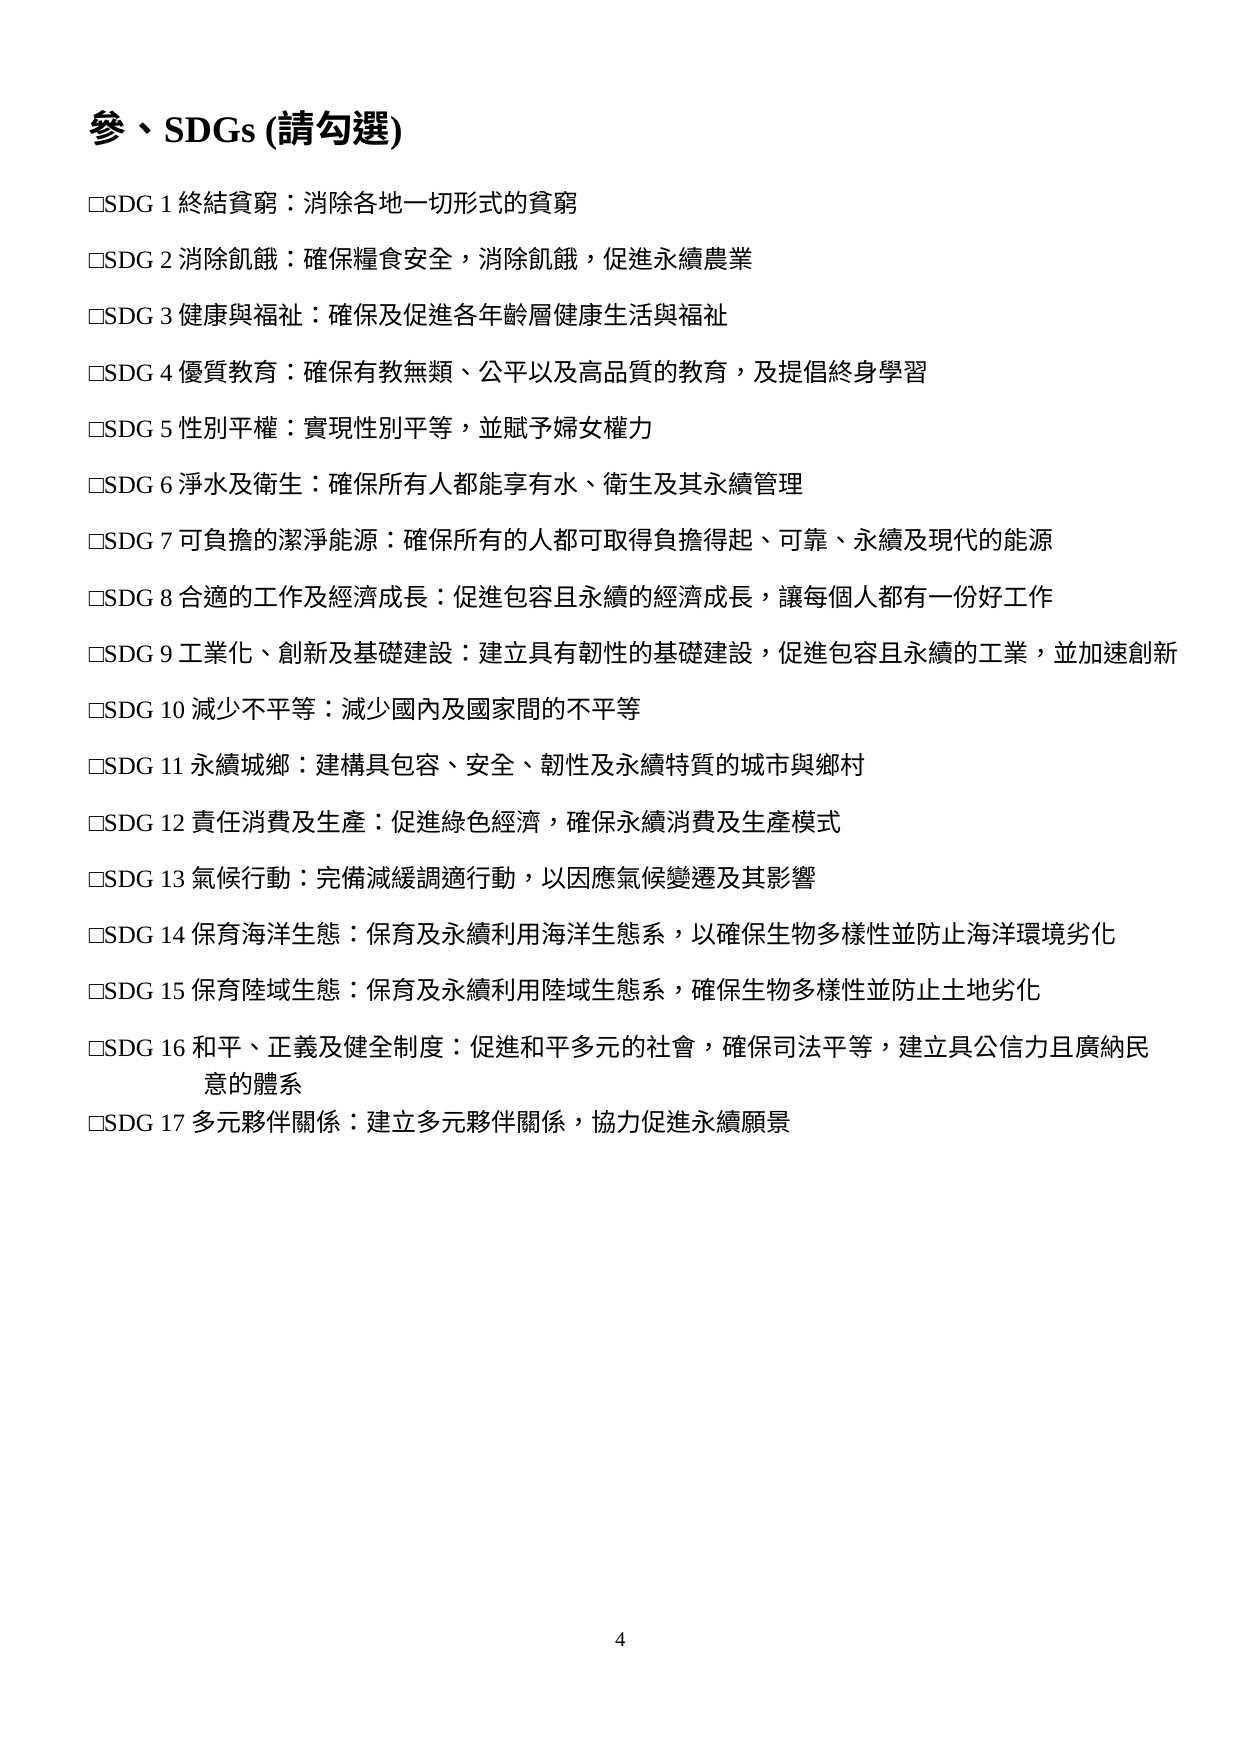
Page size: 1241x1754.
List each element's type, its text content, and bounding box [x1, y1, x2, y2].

list SDGs (請勾選) [89, 89, 1152, 164]
text □SDG 15 保育陸域生態：保育及永續利用陸域生態系，確保生物多樣性並防止土地劣化 [89, 970, 1152, 1008]
text □SDG 16 和平、正義及健全制度：促進和平多元的社會，確保司法平等，建立具公信力且廣納民意的體系 [89, 1026, 1152, 1101]
text □SDG 8 合適的工作及經濟成長：促進包容且永續的經濟成長，讓每個人都有一份好工作 [89, 576, 1152, 614]
text □SDG 6 淨水及衛生：確保所有人都能享有水、衛生及其永續管理 [89, 464, 1152, 501]
text □SDG 12 責任消費及生產：促進綠色經濟，確保永續消費及生產模式 [89, 801, 1152, 839]
text □SDG 17 多元夥伴關係：建立多元夥伴關係，協力促進永續願景 [89, 1101, 1152, 1139]
text □SDG 14 保育海洋生態：保育及永續利用海洋生態系，以確保生物多樣性並防止海洋環境劣化 [89, 914, 1152, 951]
text □SDG 1 終結貧窮：消除各地一切形式的貧窮 [89, 183, 1152, 220]
text □SDG 11 永續城鄉：建構具包容、安全、韌性及永續特質的城市與鄉村 [89, 745, 1152, 783]
text □SDG 3 健康與福祉：確保及促進各年齡層健康生活與福祉 [89, 295, 1152, 333]
text □SDG 10 減少不平等：減少國內及國家間的不平等 [89, 689, 1152, 726]
text □SDG 7 可負擔的潔淨能源：確保所有的人都可取得負擔得起、可靠、永續及現代的能源 [89, 520, 1152, 558]
text □SDG 4 優質教育：確保有教無類、公平以及高品質的教育，及提倡終身學習 [89, 351, 1152, 389]
text □SDG 9 工業化、創新及基礎建設：建立具有韌性的基礎建設，促進包容且永續的工業，並加速創新 [89, 633, 1181, 670]
text □SDG 5 性別平權：實現性別平等，並賦予婦女權力 [89, 408, 1152, 445]
text □SDG 13 氣候行動：完備減緩調適行動，以因應氣候變遷及其影響 [89, 858, 1152, 895]
text □SDG 2 消除飢餓：確保糧食安全，消除飢餓，促進永續農業 [89, 239, 1152, 276]
